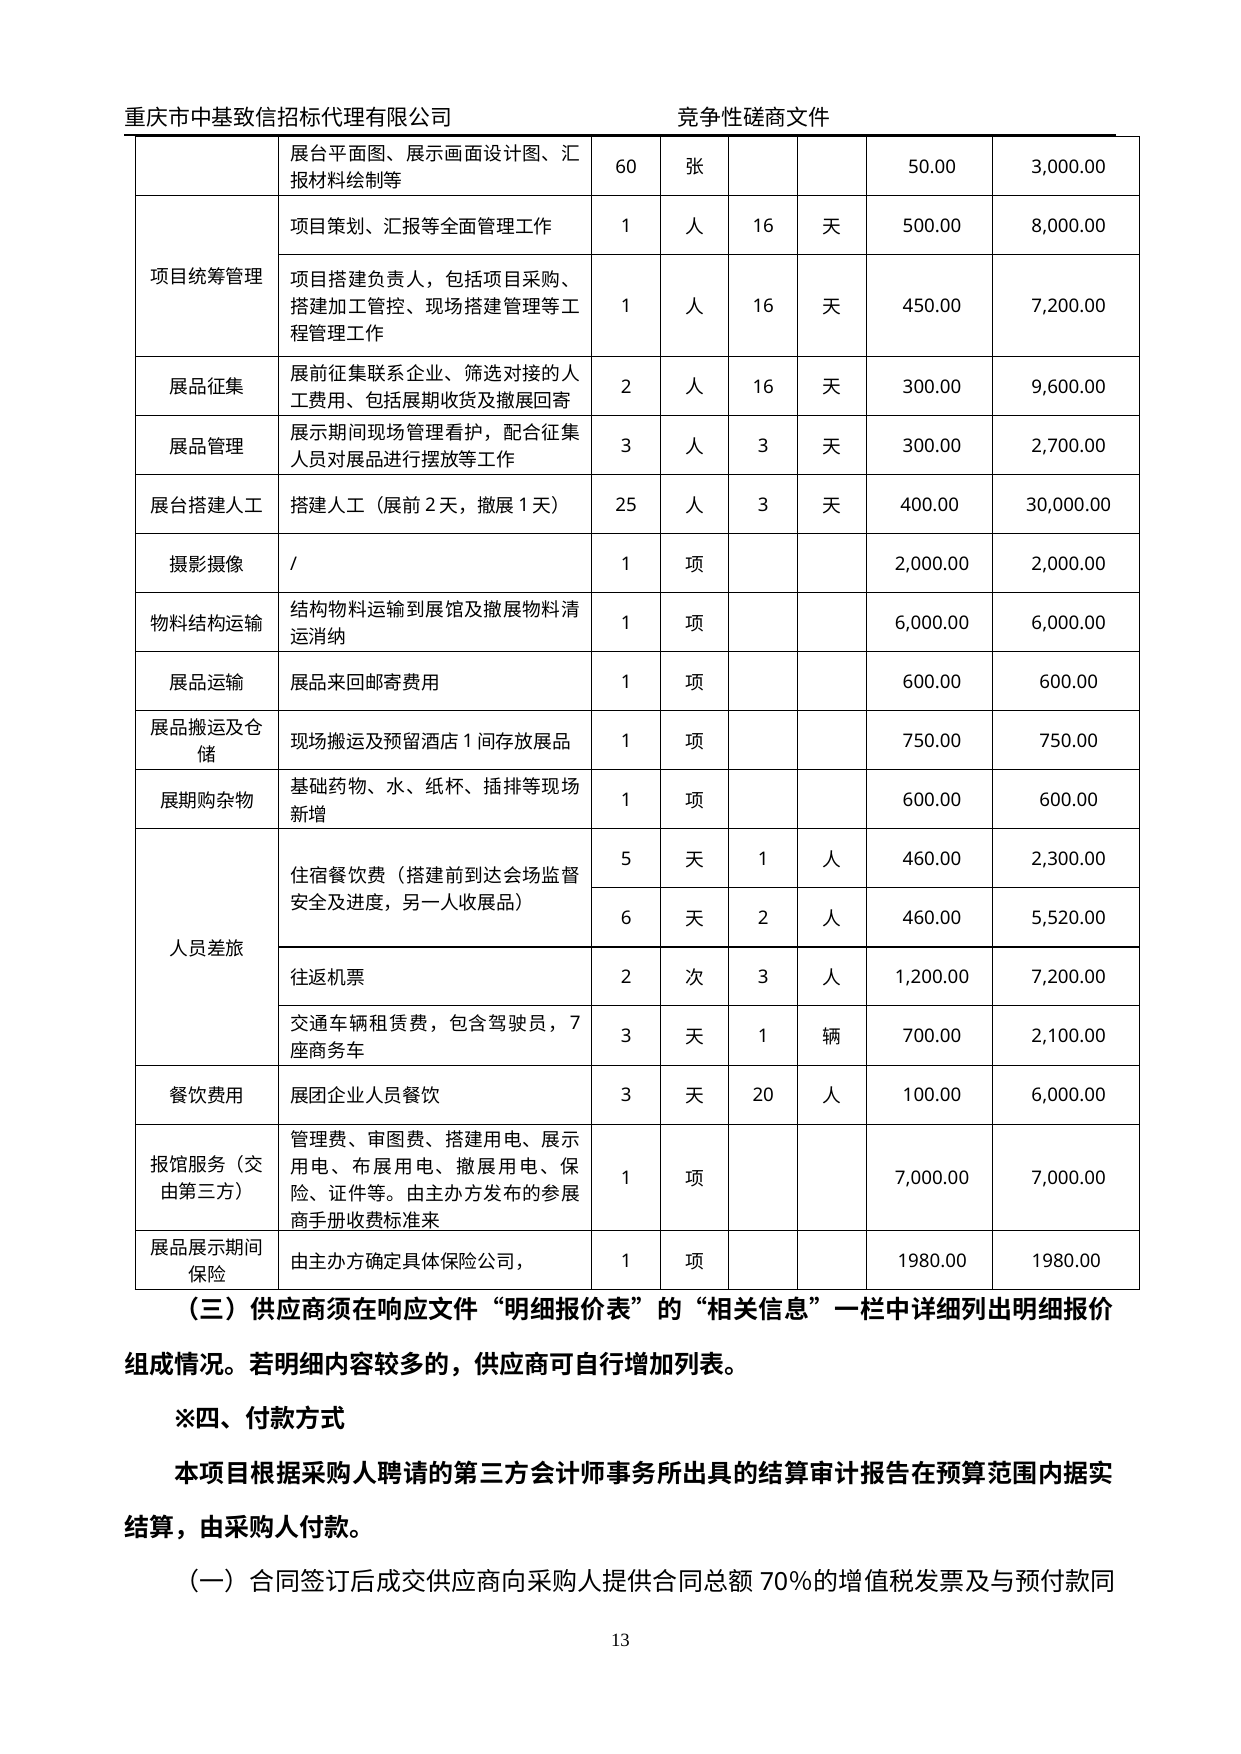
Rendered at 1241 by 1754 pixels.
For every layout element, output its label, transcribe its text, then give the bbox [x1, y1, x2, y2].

table_cell 16 [729, 196, 797, 254]
table_cell 展品来回邮寄费用 [279, 652, 591, 710]
table_cell 辆 [798, 1006, 866, 1064]
table_cell 人 [661, 475, 728, 533]
table_cell 展品运输 [136, 652, 278, 710]
table_cell 项目统筹管理 [136, 196, 278, 356]
table_cell 天 [661, 888, 728, 946]
table_cell [798, 1125, 866, 1230]
table_cell 项 [661, 711, 728, 769]
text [124, 1562, 1116, 1598]
table_cell 项 [661, 652, 728, 710]
table_cell 6 [592, 888, 660, 946]
table_cell 人 [661, 357, 728, 415]
table_cell 7,200.00 [993, 255, 1139, 356]
table_cell 460.00 [867, 829, 992, 887]
table_cell [729, 652, 797, 710]
table_cell 30,000.00 [993, 475, 1139, 533]
text 本项目根据采购人聘请的第三方会计师事务所出具的结算审计报告在预算范围内据实结算，由采购人付款。 [124, 1453, 1116, 1544]
table_cell 天 [661, 1006, 728, 1064]
table_cell 750.00 [993, 711, 1139, 769]
table_cell 展团企业人员餐饮 [279, 1066, 591, 1123]
table_cell 5 [592, 829, 660, 887]
table_cell 人 [661, 196, 728, 254]
table_cell 人员差旅 [136, 829, 278, 1064]
table_cell [798, 534, 866, 592]
table_cell 现场搬运及预留酒店1间存放展品 [279, 711, 591, 769]
table_cell 20 [729, 1066, 797, 1123]
table_cell 展示期间现场管理看护，配合征集人员对展品进行摆放等工作 [279, 416, 591, 474]
table_cell 1 [729, 829, 797, 887]
table_cell 展品展示期间保险 [136, 1231, 278, 1289]
table_cell 项 [661, 593, 728, 651]
table_cell 700.00 [867, 1006, 992, 1064]
table_cell 人 [798, 829, 866, 887]
table_cell 60 [592, 137, 660, 195]
table_cell 餐饮费用 [136, 1066, 278, 1123]
table_cell 1 [729, 1006, 797, 1064]
table_cell 300.00 [867, 357, 992, 415]
table_cell [729, 770, 797, 828]
table_cell 16 [729, 357, 797, 415]
table_cell 2 [729, 888, 797, 946]
table_cell 1 [592, 196, 660, 254]
table_cell 1 [592, 593, 660, 651]
table_cell 交通车辆租赁费，包含驾驶员，7座商务车 [279, 1006, 591, 1064]
table_cell 项 [661, 1231, 728, 1289]
table_cell 300.00 [867, 416, 992, 474]
table_cell 2 [592, 357, 660, 415]
table_cell 450.00 [867, 255, 992, 356]
table_cell 2,300.00 [993, 829, 1139, 887]
table_cell 次 [661, 948, 728, 1005]
subtitle ※四、付款方式 [124, 1399, 1116, 1435]
table_cell [798, 137, 866, 195]
table_cell 3 [592, 416, 660, 474]
table_cell 8,000.00 [993, 196, 1139, 254]
table_cell 报馆服务（交由第三方） [136, 1125, 278, 1230]
table_cell 天 [798, 196, 866, 254]
table_cell 7,200.00 [993, 948, 1139, 1005]
table_cell 展台搭建人工 [136, 475, 278, 533]
table_cell 搭建人工（展前2天，撤展1天） [279, 475, 591, 533]
table_cell 2 [592, 948, 660, 1005]
table_cell 50.00 [867, 137, 992, 195]
table_cell [798, 593, 866, 651]
table_cell 人 [661, 416, 728, 474]
table_cell 展品搬运及仓储 [136, 711, 278, 769]
table_cell 项 [661, 534, 728, 592]
table_cell 5,520.00 [993, 888, 1139, 946]
table_cell 往返机票 [279, 948, 591, 1005]
table_cell 1,200.00 [867, 948, 992, 1005]
table_cell 展台平面图、展示画面设计图、汇报材料绘制等 [279, 137, 591, 195]
table_cell 1980.00 [867, 1231, 992, 1289]
table_cell 由主办方确定具体保险公司， [279, 1231, 591, 1289]
table_cell 摄影摄像 [136, 534, 278, 592]
table_cell 项 [661, 1125, 728, 1230]
table_cell 1 [592, 255, 660, 356]
table_cell 1 [592, 534, 660, 592]
table_cell 项 [661, 770, 728, 828]
table_cell 1 [592, 711, 660, 769]
table_cell 物料结构运输 [136, 593, 278, 651]
table_cell 100.00 [867, 1066, 992, 1123]
table_cell 600.00 [993, 652, 1139, 710]
table_cell 2,100.00 [993, 1006, 1139, 1064]
table_cell [729, 534, 797, 592]
table_cell 展品征集 [136, 357, 278, 415]
table_cell [798, 1231, 866, 1289]
table_cell 7,000.00 [867, 1125, 992, 1230]
table_cell 人 [661, 255, 728, 356]
table_cell 600.00 [867, 770, 992, 828]
table_cell 人 [798, 948, 866, 1005]
table_cell 天 [661, 1066, 728, 1123]
table_cell 500.00 [867, 196, 992, 254]
table_cell [729, 1231, 797, 1289]
table_cell 项目搭建负责人，包括项目采购、搭建加工管控、现场搭建管理等工程管理工作 [279, 255, 591, 356]
table_cell [798, 652, 866, 710]
table_cell 16 [729, 255, 797, 356]
table_cell 6,000.00 [867, 593, 992, 651]
table_cell [729, 593, 797, 651]
table_cell 1 [592, 1125, 660, 1230]
table_cell 基础药物、水、纸杯、插排等现场新增 [279, 770, 591, 828]
table_cell 2,000.00 [993, 534, 1139, 592]
table_cell [729, 1125, 797, 1230]
table_cell 3 [729, 475, 797, 533]
table_cell 7,000.00 [993, 1125, 1139, 1230]
table_cell 天 [798, 416, 866, 474]
text （三）供应商须在响应文件“明细报价表”的“相关信息”一栏中详细列出明细报价组成情况。若明细内容较多的，供应商可自行增加列表。 [124, 1290, 1116, 1381]
table_cell 项目策划、汇报等全面管理工作 [279, 196, 591, 254]
table_cell 住宿餐饮费（搭建前到达会场监督安全及进度，另一人收展品） [279, 829, 591, 946]
table_cell 3 [592, 1006, 660, 1064]
table_cell 张 [661, 137, 728, 195]
table_cell 9,600.00 [993, 357, 1139, 415]
table_cell 1980.00 [993, 1231, 1139, 1289]
table_cell 1 [592, 1231, 660, 1289]
table_cell 1 [592, 652, 660, 710]
table_cell 天 [798, 475, 866, 533]
table_cell 600.00 [993, 770, 1139, 828]
table_cell 25 [592, 475, 660, 533]
table_cell 6,000.00 [993, 1066, 1139, 1123]
table_cell 展前征集联系企业、筛选对接的人工费用、包括展期收货及撤展回寄 [279, 357, 591, 415]
table_cell 750.00 [867, 711, 992, 769]
table_cell 天 [798, 357, 866, 415]
table_cell 人 [798, 1066, 866, 1123]
table_cell 3 [729, 948, 797, 1005]
table_cell 3,000.00 [993, 137, 1139, 195]
table_cell 天 [661, 829, 728, 887]
table_cell 2,700.00 [993, 416, 1139, 474]
table_cell 3 [592, 1066, 660, 1123]
table_cell 1 [592, 770, 660, 828]
table_cell 结构物料运输到展馆及撤展物料清运消纳 [279, 593, 591, 651]
table_cell [729, 137, 797, 195]
table_cell 6,000.00 [993, 593, 1139, 651]
table_cell [798, 711, 866, 769]
table_cell 600.00 [867, 652, 992, 710]
table_cell [798, 770, 866, 828]
table_cell 展品管理 [136, 416, 278, 474]
table_cell 管理费、审图费、搭建用电、展示用电、布展用电、撤展用电、保险、证件等。由主办方发布的参展商手册收费标准来 [279, 1125, 591, 1230]
table_cell 2,000.00 [867, 534, 992, 592]
table_cell [729, 711, 797, 769]
table_cell 460.00 [867, 888, 992, 946]
table_cell 400.00 [867, 475, 992, 533]
table_cell 3 [729, 416, 797, 474]
table_cell 人 [798, 888, 866, 946]
table_cell 天 [798, 255, 866, 356]
table_cell 展期购杂物 [136, 770, 278, 828]
table_cell / [279, 534, 591, 592]
